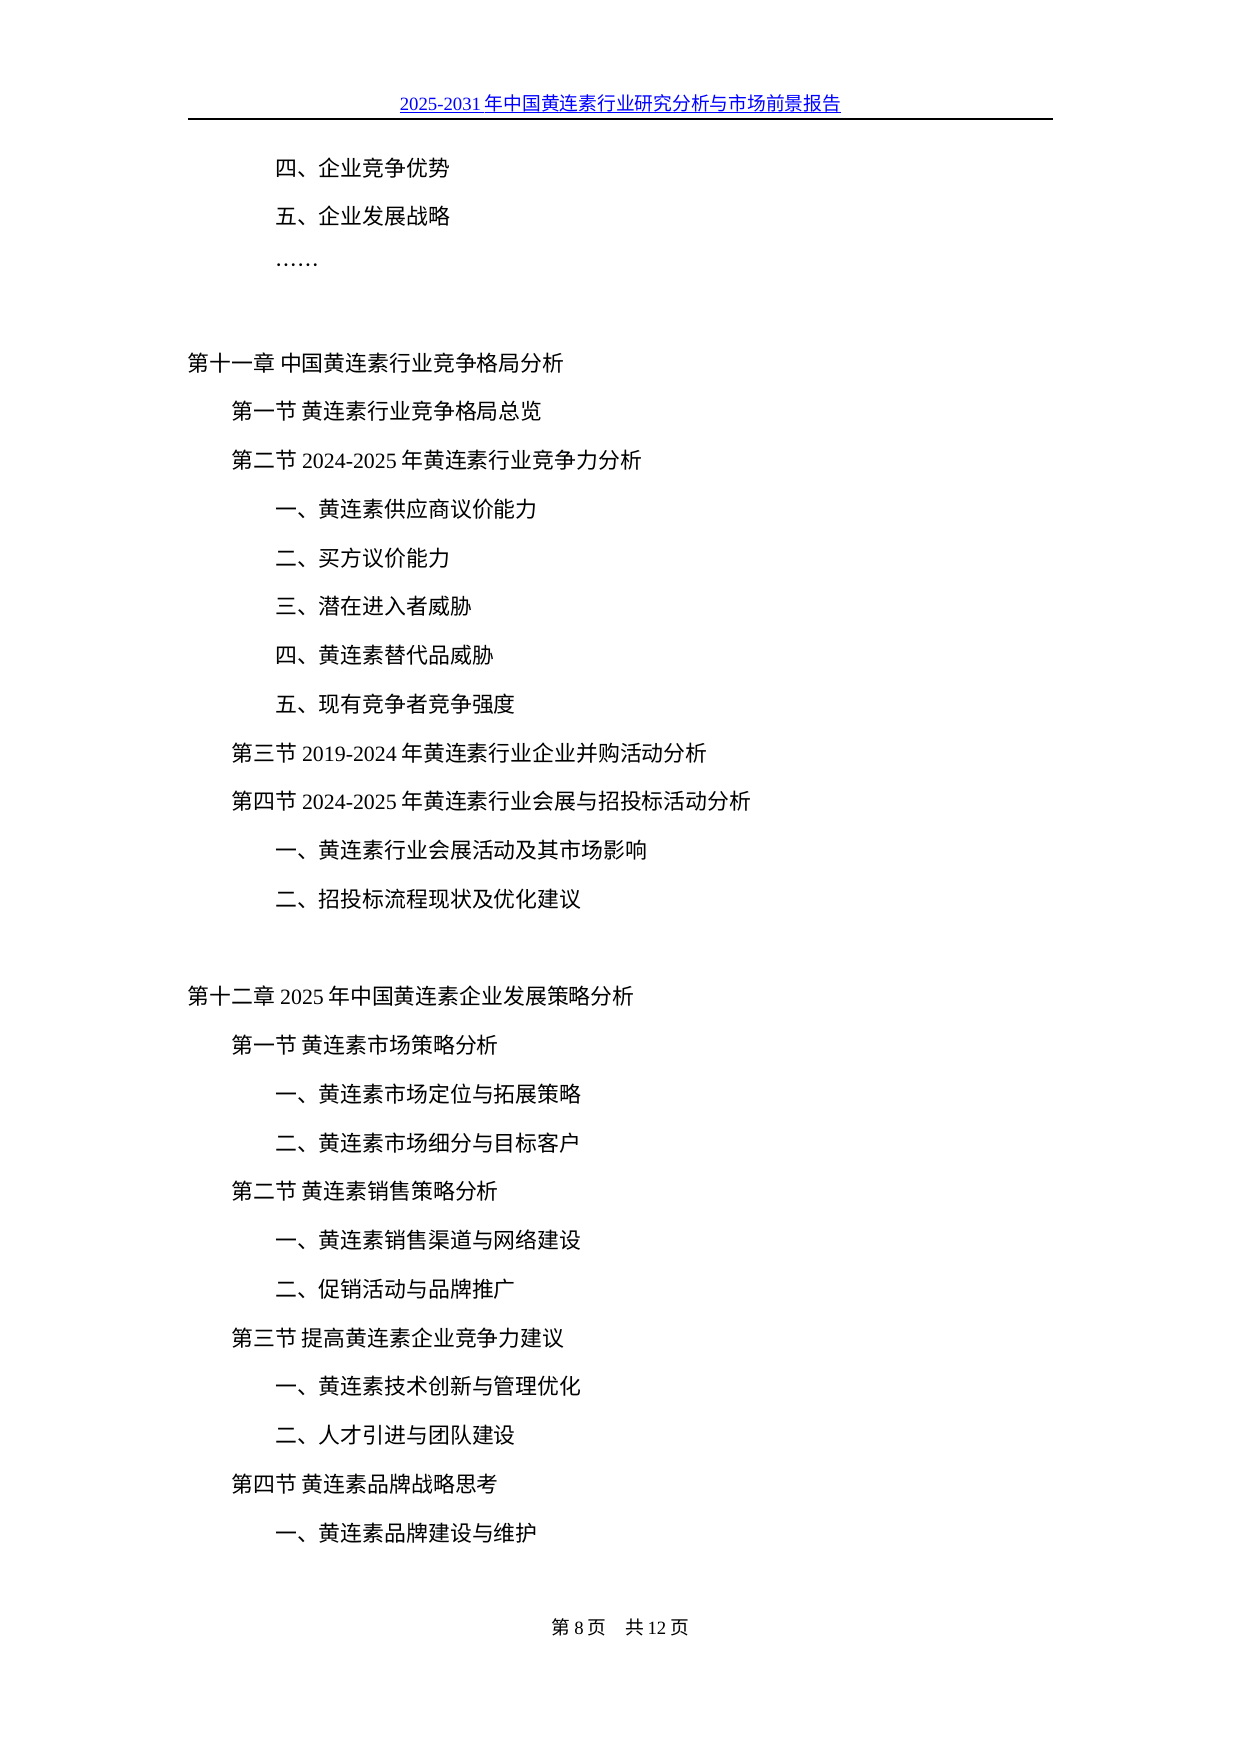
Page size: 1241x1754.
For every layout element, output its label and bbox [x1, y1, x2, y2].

text [187, 150, 1053, 1548]
